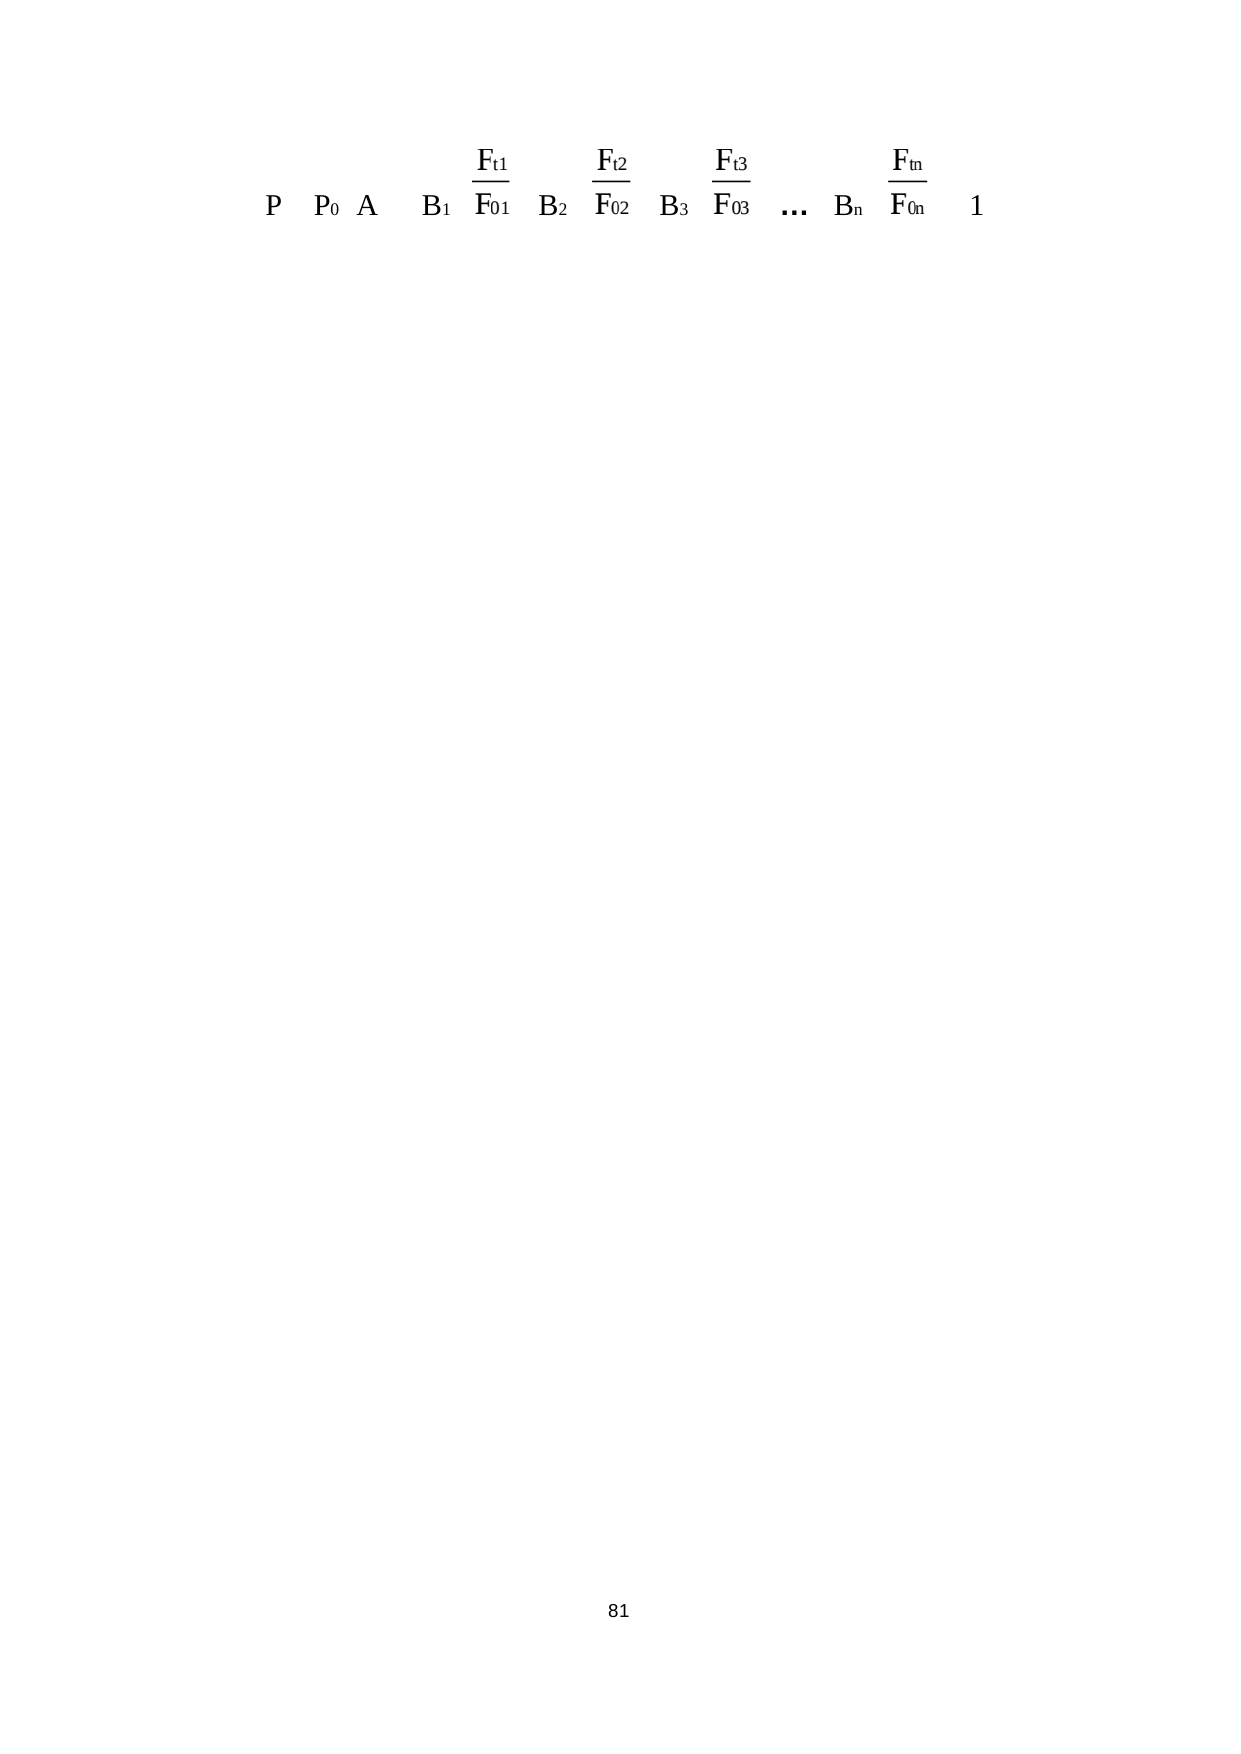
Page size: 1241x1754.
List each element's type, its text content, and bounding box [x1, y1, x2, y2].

text P P0 A B1 B2 B3 … Bn 1 [265, 149, 1078, 225]
picture [887, 149, 928, 219]
picture [712, 149, 751, 219]
picture [471, 149, 510, 219]
picture [591, 149, 631, 219]
